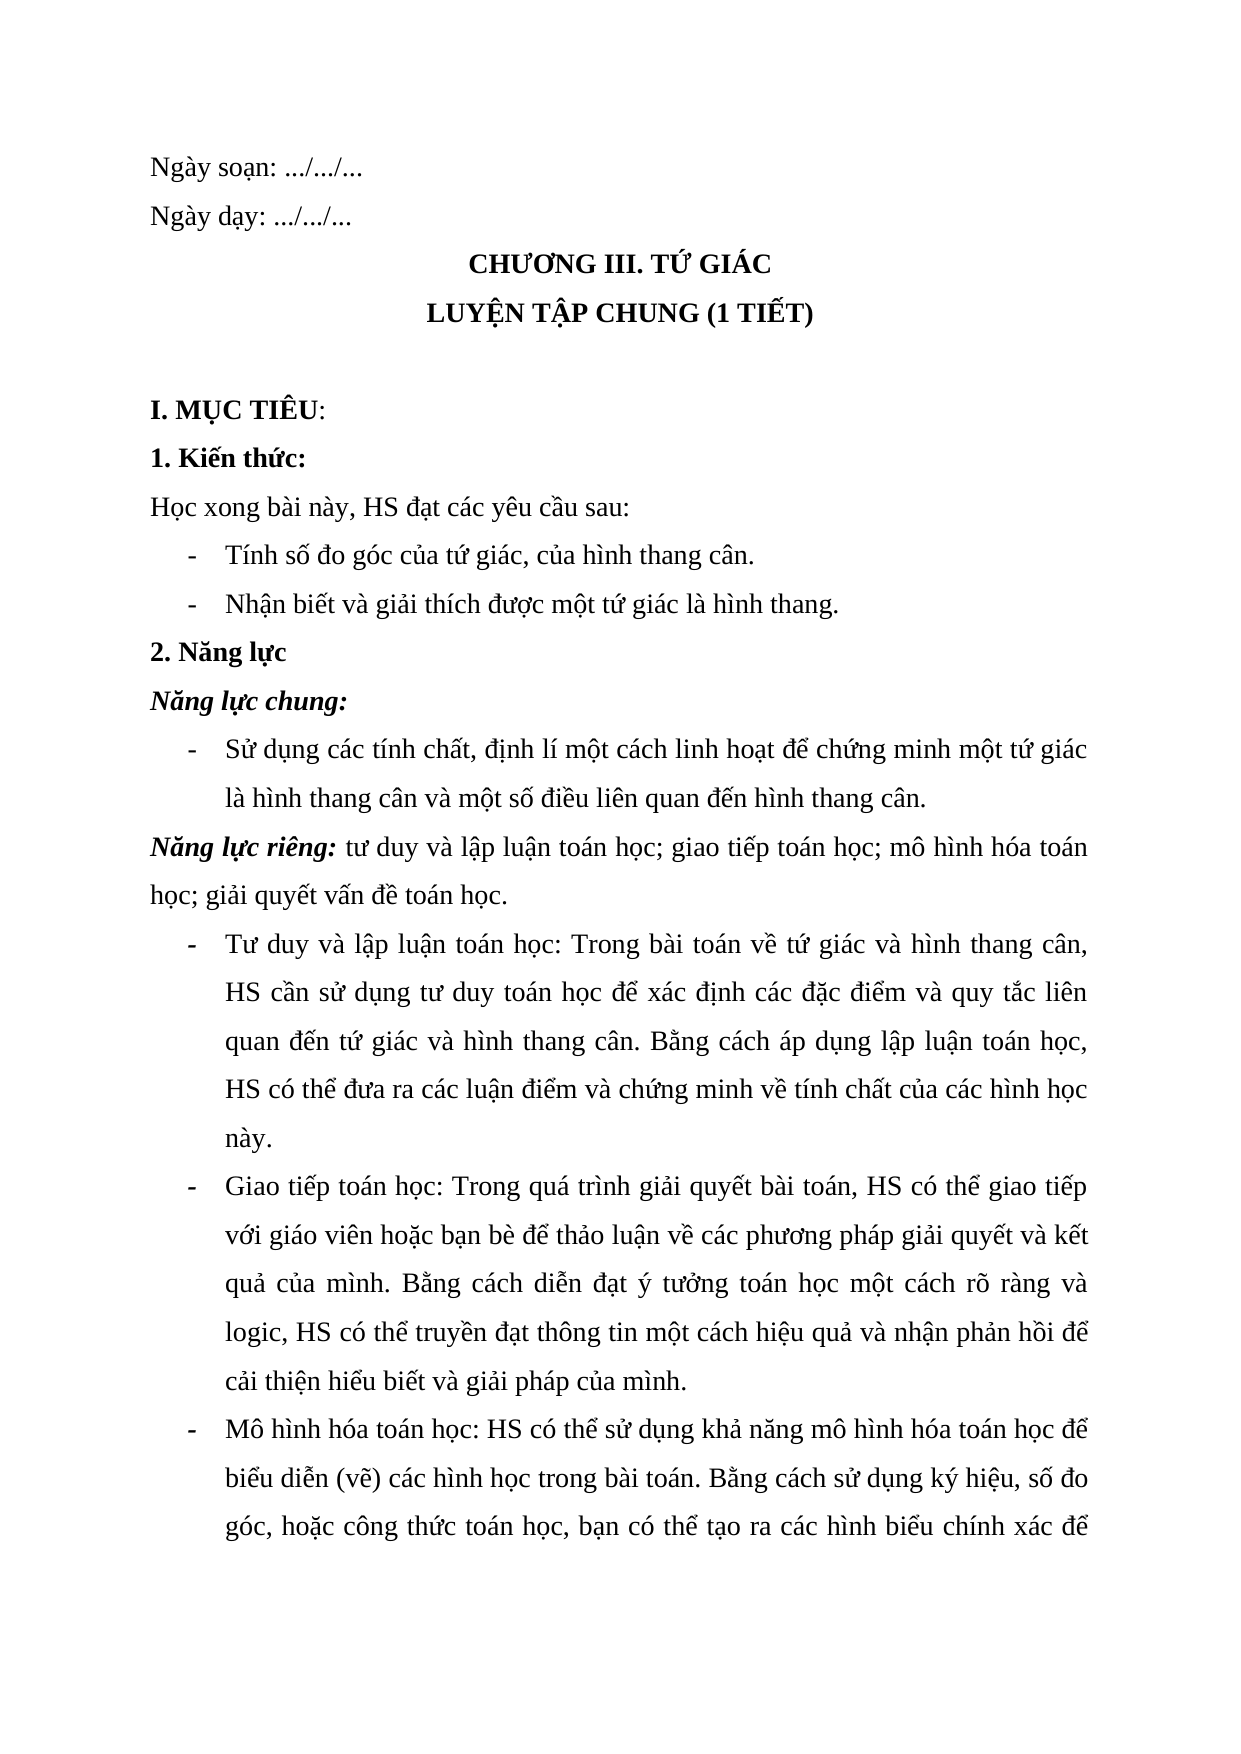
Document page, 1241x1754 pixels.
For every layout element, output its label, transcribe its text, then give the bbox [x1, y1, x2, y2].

list Nhận biết và giải thích được một tứ giác là hình thang. [187, 587, 1090, 619]
text Ngày dạy: .../.../... [150, 198, 1090, 231]
text Năng lực chung: [150, 684, 1090, 716]
text Học xong bài này, HS đạt các yêu cầu sau: [150, 490, 1090, 522]
subtitle CHƯƠNG III. TỨ GIÁC [150, 247, 1090, 279]
list Sử dụng các tính chất, định lí một cách linh hoạt để chứng minh một tứ giác là hình thang cân và một số điều liên quan đến hình thang cân. [187, 732, 1090, 813]
text Ngày soạn: .../.../... [150, 150, 1090, 182]
list Tính số đo góc của tứ giác, của hình thang cân. [187, 538, 1090, 571]
text 2. Năng lực [150, 635, 1090, 668]
subtitle LUYỆN TẬP CHUNG (1 TIẾT) [150, 296, 1090, 328]
list Tư duy và lập luận toán học: Trong bài toán về tứ giác và hình thang cân, HS cần sử dụng tư duy toán học để xác định các đặc điểm và quy tắc liên quan đến tứ giác và hình thang cân. Bằng cách áp dụng lập luận toán học, HS có thể đưa ra các luận điểm và chứng minh về tính chất của các hình học này. [187, 927, 1090, 1153]
list Giao tiếp toán học: Trong quá trình giải quyết bài toán, HS có thể giao tiếp với giáo viên hoặc bạn bè để thảo luận về các phương pháp giải quyết và kết quả của mình. Bằng cách diễn đạt ý tưởng toán học một cách rõ ràng và logic, HS có thể truyền đạt thông tin một cách hiệu quả và nhận phản hồi để cải thiện hiểu biết và giải pháp của mình. [187, 1169, 1090, 1396]
text 1. Kiến thức: [150, 441, 1090, 474]
text I. MỤC TIÊU: [150, 393, 1090, 425]
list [187, 1412, 1090, 1542]
text Năng lực riêng: tư duy và lập luận toán học; giao tiếp toán học; mô hình hóa toán học; giải quyết vấn đề toán học. [150, 829, 1090, 911]
